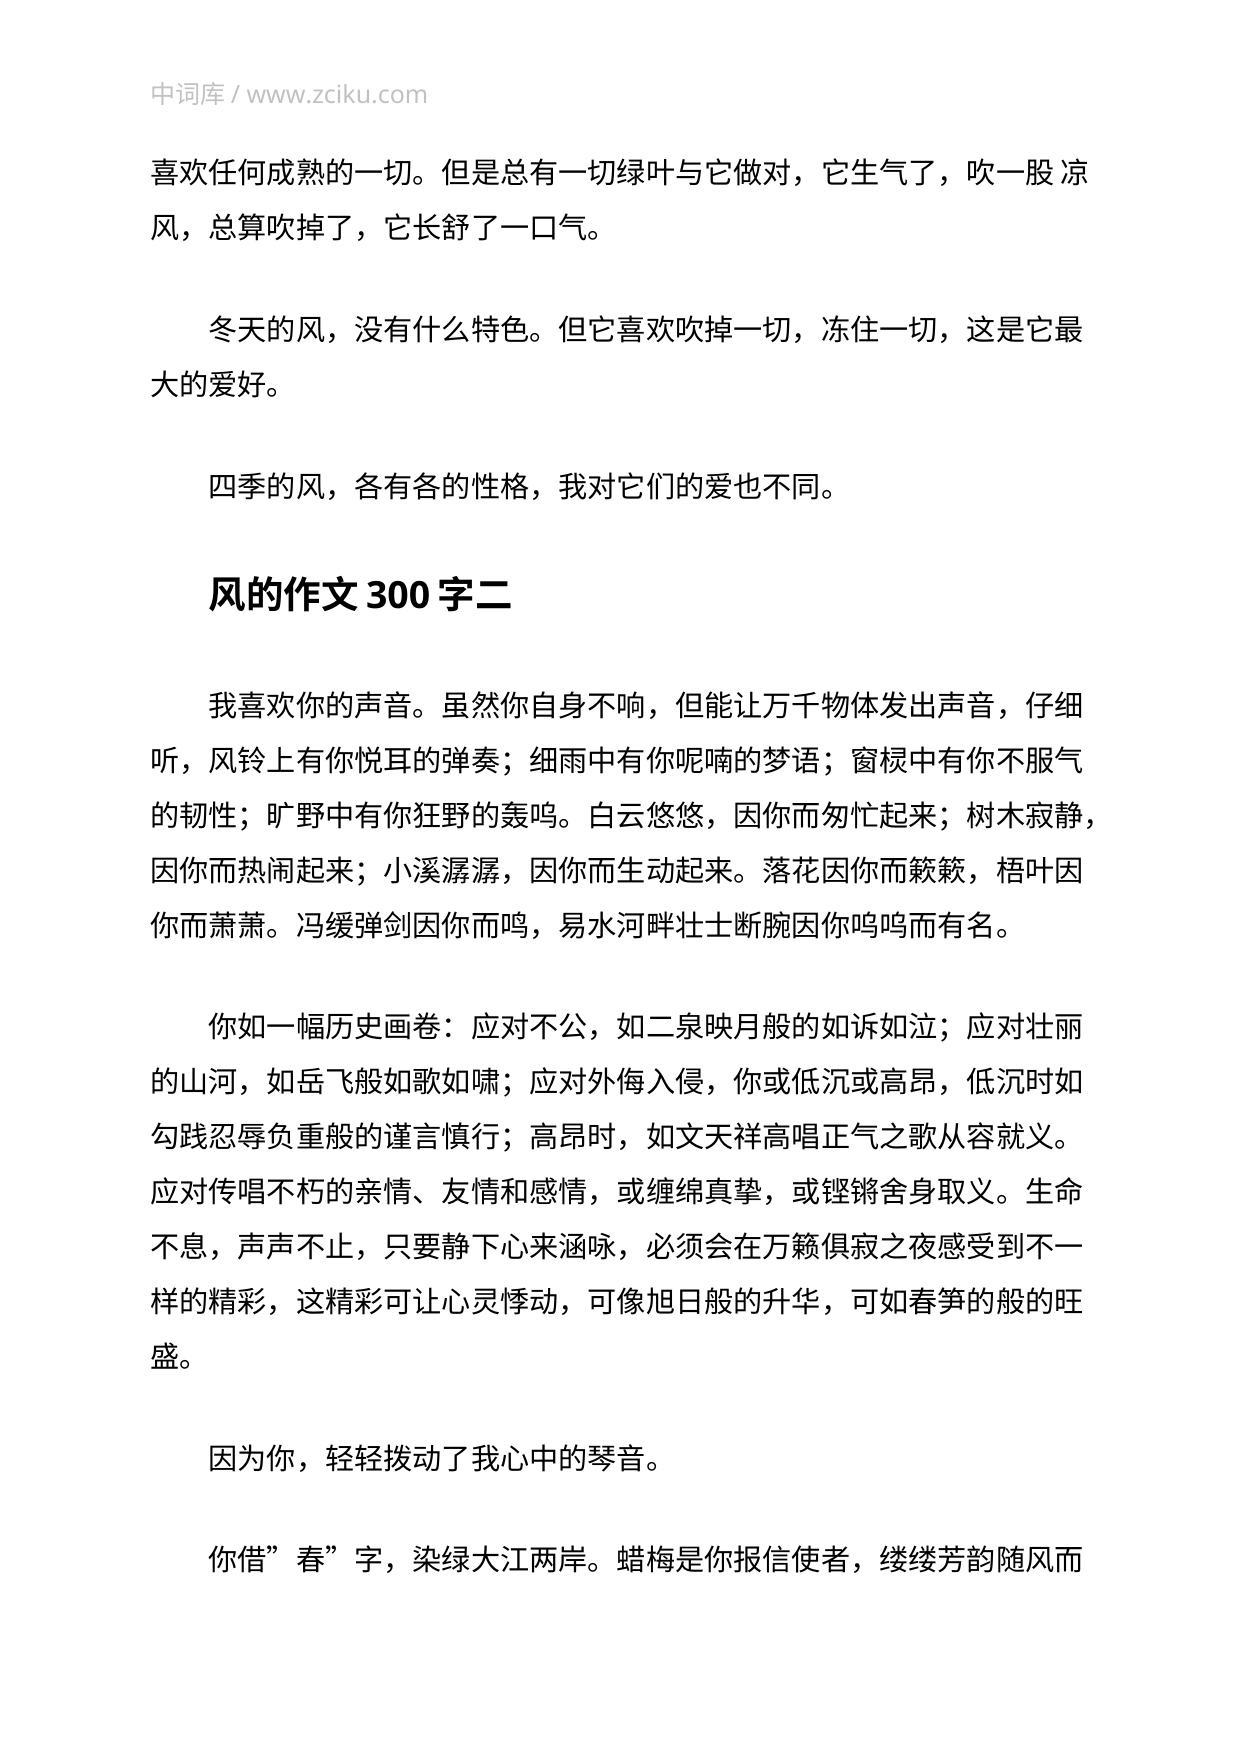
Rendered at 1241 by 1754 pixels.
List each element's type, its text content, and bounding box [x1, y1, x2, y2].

text 冬天的风，没有什么特色。但它喜欢吹掉一切，冻住一切，这是它最大的爱好。 [150, 307, 1090, 404]
text 因为你，轻轻拨动了我心中的琴音。 [150, 1435, 1090, 1477]
text 我喜欢你的声音。虽然你自身不响，但能让万千物体发出声音，仔细听，风铃上有你悦耳的弹奏；细雨中有你呢喃的梦语；窗棂中有你不服气的韧性；旷野中有你狂野的轰呜。白云悠悠，因你而匆忙起来；树木寂静，因你而热闹起来；小溪潺潺，因你而生动起来。落花因你而簌簌，梧叶因你而萧萧。冯缓弹剑因你而鸣，易水河畔壮士断腕因你呜呜而有名。 [150, 683, 1090, 944]
text 风的作文300字二 [150, 565, 1090, 619]
text 四季的风，各有各的性格，我对它们的爱也不同。 [150, 463, 1090, 506]
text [150, 1537, 1090, 1579]
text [150, 150, 1090, 247]
text 你如一幅历史画卷：应对不公，如二泉映月般的如诉如泣；应对壮丽的山河，如岳飞般如歌如啸；应对外侮入侵，你或低沉或高昂，低沉时如勾践忍辱负重般的谨言慎行；高昂时，如文天祥高唱正气之歌从容就义。应对传唱不朽的亲情、友情和感情，或缠绵真挚，或铿锵舍身取义。生命不息，声声不止，只要静下心来涵咏，必须会在万籁俱寂之夜感受到不一样的精彩，这精彩可让心灵悸动，可像旭日般的升华，可如春笋的般的旺盛。 [150, 1004, 1090, 1376]
